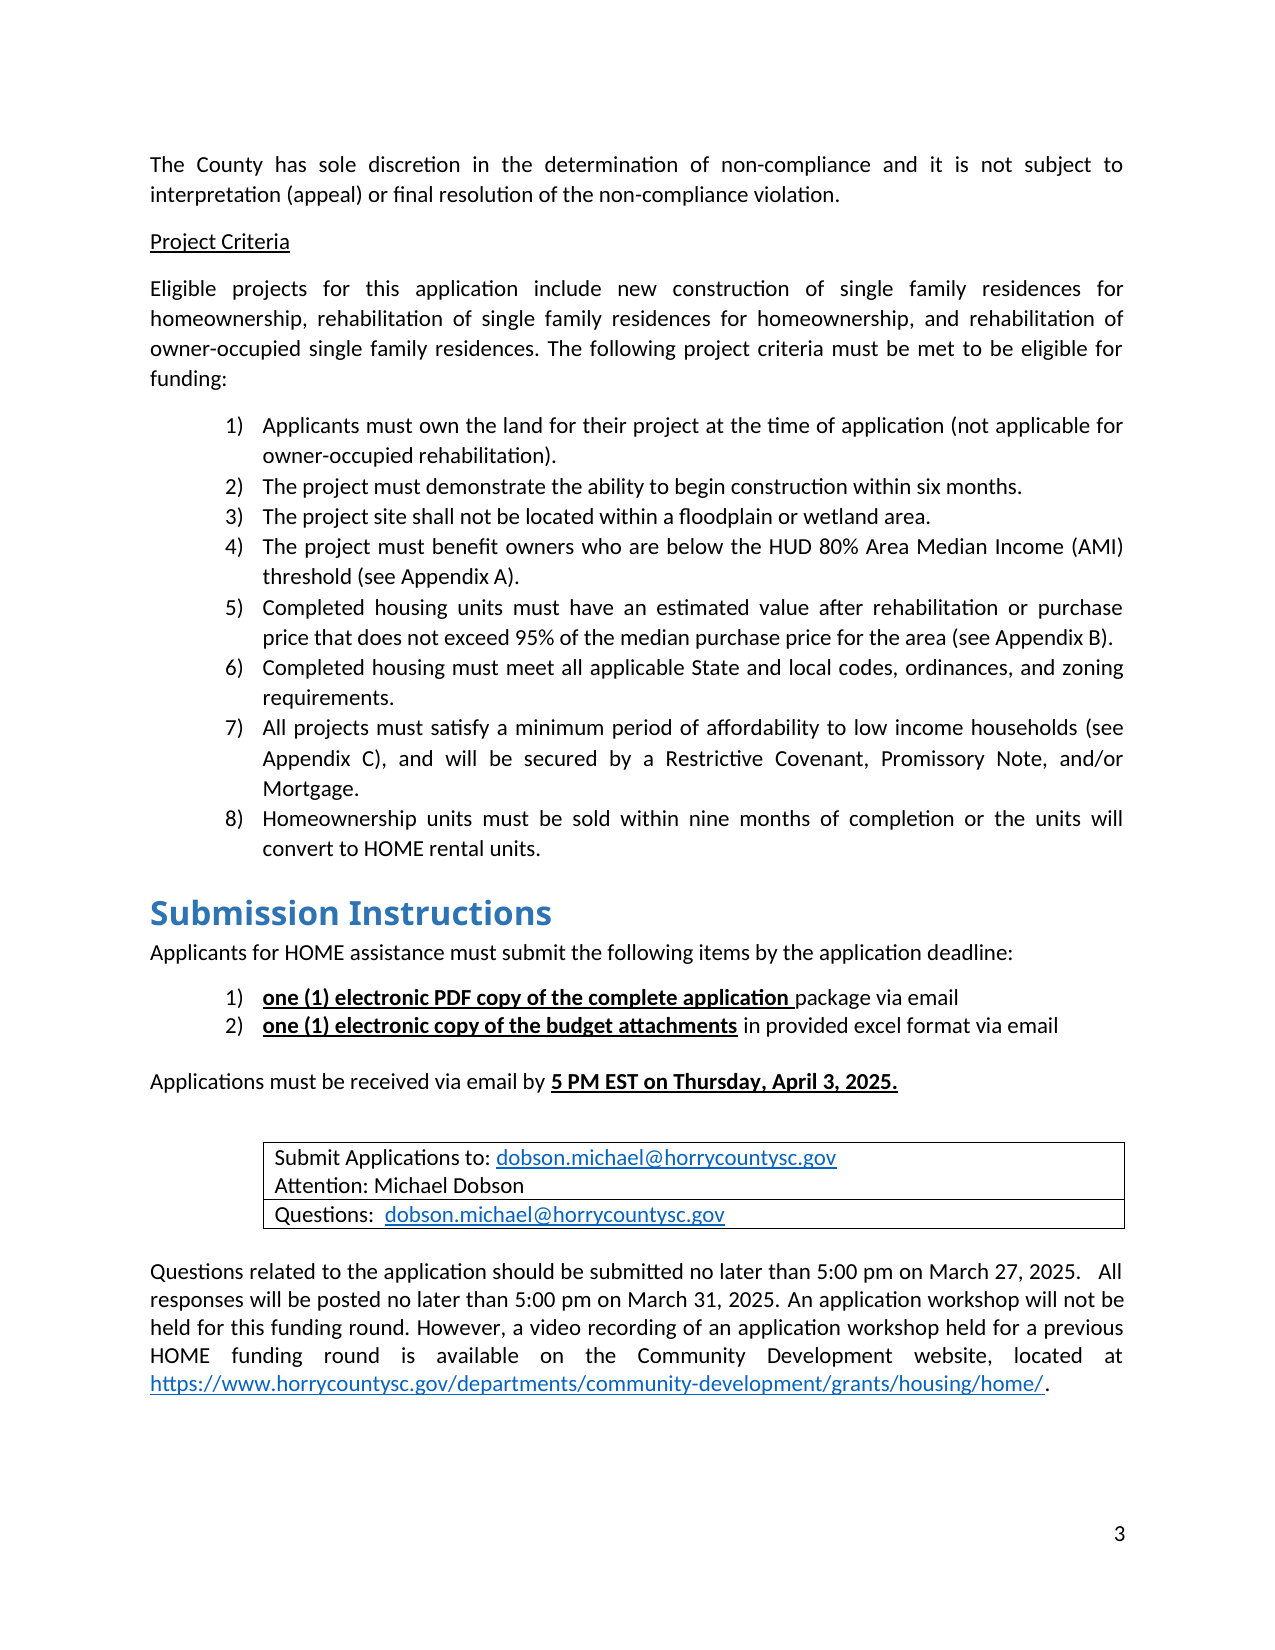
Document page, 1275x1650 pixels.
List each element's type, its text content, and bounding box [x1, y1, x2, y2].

text Eligible projects for this application include new construction of single family residences for homeownership, rehabilitation of single family residences for homeownership, and rehabilitation of owner-occupied single family residences. The following project criteria must be met to be eligible for funding: [150, 274, 1125, 393]
text Questions related to the application should be submitted no later than 5:00 pm on March 27, 2025. All responses will be posted no later than 5:00 pm on March 31, 2025. An application workshop will not be held for this funding round. However, a video recording of an application workshop held for a previous HOME funding round is available on the Community Development website, located at https://www.horrycountysc.gov/departments/community-development/grants/housing/home/. [150, 1257, 1125, 1397]
list Completed housing units must have an estimated value after rehabilitation or purchase price that does not exceed 95% of the median purchase price for the area (see Appendix B). [225, 593, 1125, 651]
list Completed housing must meet all applicable State and local codes, ordinances, and zoning requirements. [225, 653, 1125, 711]
list All projects must satisfy a minimum period of affordability to low income households (see Appendix C), and will be secured by a Restrictive Covenant, Promissory Note, and/or Mortgage. [225, 713, 1125, 802]
text Applicants for HOME assistance must submit the following items by the application deadline: [150, 938, 1125, 967]
list Applicants must own the land for their project at the time of application (not applicable for owner-occupied rehabilitation). [225, 411, 1125, 470]
list Homeownership units must be sold within nine months of completion or the units will convert to HOME rental units. [225, 804, 1125, 862]
table_cell Questions: dobson.michael@horrycountysc.gov [264, 1200, 1124, 1228]
text Applications must be received via email by 5 PM EST on Thursday, April 3, 2025. [150, 1067, 1125, 1095]
list The project site shall not be located within a floodplain or wetland area. [225, 502, 1125, 530]
list The project must benefit owners who are below the HUD 80% Area Median Income (AMI) threshold (see Appendix A). [225, 532, 1125, 591]
text The County has sole discretion in the determination of non-compliance and it is not subject to interpretation (appeal) or final resolution of the non-compliance violation. [150, 150, 1125, 208]
subtitle Submission Instructions [150, 889, 1125, 935]
list one (1) electronic PDF copy of the complete application package via email [225, 983, 1125, 1011]
list one (1) electronic copy of the budget attachments in provided excel format via email [225, 1011, 1125, 1039]
text Project Criteria [150, 227, 1125, 255]
list The project must demonstrate the ability to begin construction within six months. [225, 472, 1125, 500]
table_header Submit Applications to: dobson.michael@horrycountysc.gov Attention: Michael Dobson [264, 1143, 1124, 1199]
